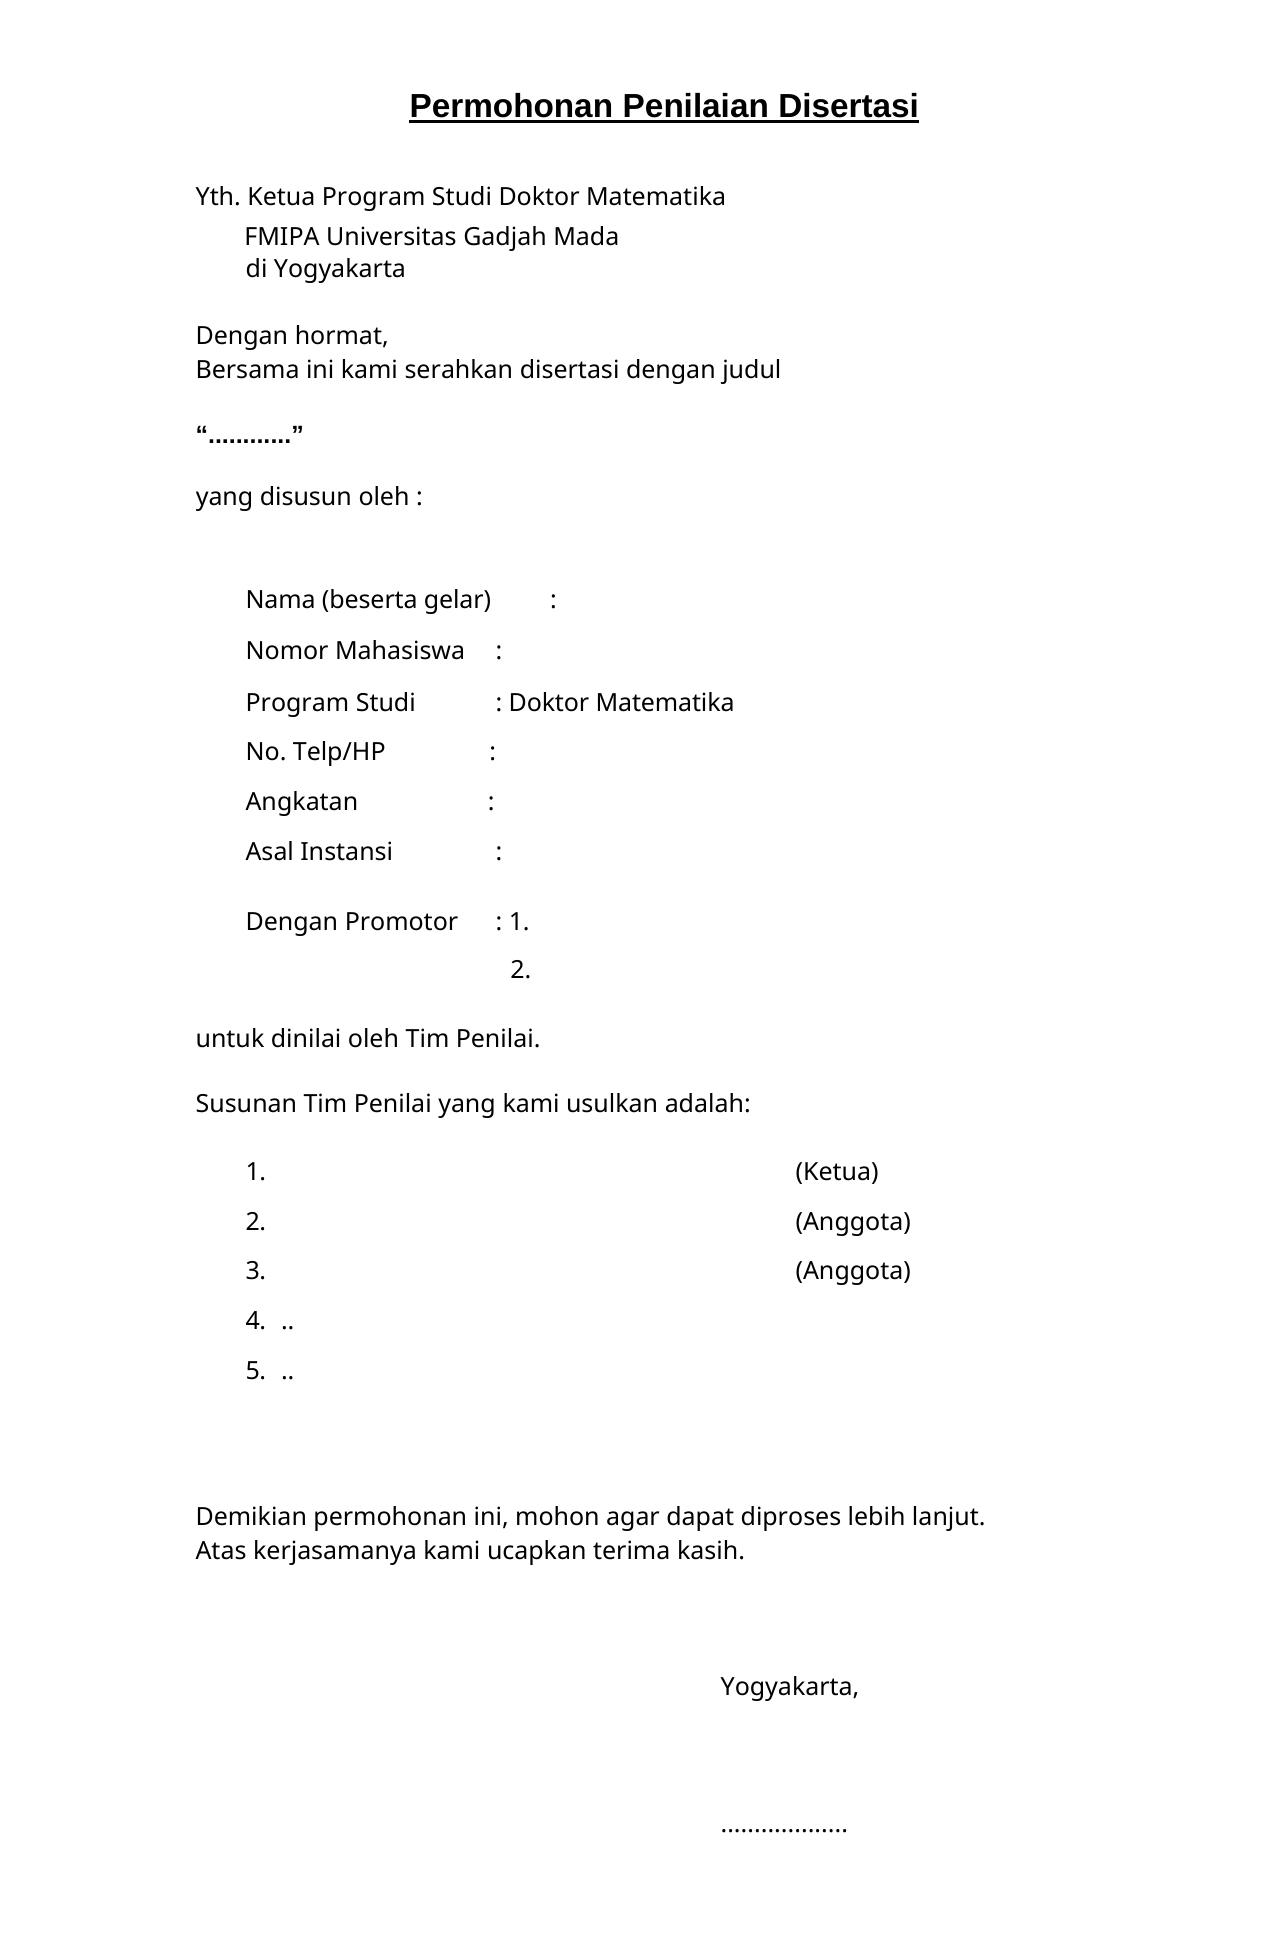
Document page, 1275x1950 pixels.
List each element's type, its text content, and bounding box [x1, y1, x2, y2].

text Program Studi : Doktor Matematika [245, 684, 1164, 718]
text Susunan Tim Penilai yang kami usulkan adalah: [195, 1085, 1164, 1119]
text Nomor Mahasiswa : [245, 632, 973, 667]
list (Anggota) [245, 1253, 1164, 1287]
text ................... [720, 1805, 1164, 1839]
text Demikian permohonan ini, mohon agar dapat diproses lebih lanjut. Atas kerjasamanya kami ucapkan terima kasih. [195, 1499, 1022, 1567]
list .. [245, 1352, 1164, 1387]
text 2. [195, 952, 809, 986]
text Bersama ini kami serahkan disertasi dengan judul [195, 351, 1164, 386]
text di Yogyakarta [245, 258, 1164, 283]
text untuk dinilai oleh Tim Penilai. [195, 1020, 809, 1054]
text Dengan Promotor : 1. [245, 903, 1164, 937]
text Dengan hormat, [195, 317, 1164, 351]
text No. Telp/HP : [245, 734, 1164, 768]
text Nama (beserta gelar) : [245, 581, 973, 615]
text Yogyakarta, [720, 1669, 1164, 1703]
list (Ketua) [245, 1154, 1164, 1188]
list .. [245, 1303, 1164, 1337]
list (Anggota) [245, 1203, 1164, 1237]
title Permohonan Penilaian Disertasi [391, 86, 937, 125]
text Yth. Ketua Program Studi Doktor Matematika FMIPA Universitas Gadjah Mada [195, 178, 730, 252]
subtitle “............” [195, 420, 1140, 449]
text yang disusun oleh : [196, 478, 1164, 512]
text Asal Instansi : [245, 833, 1164, 867]
text Angkatan : [245, 783, 1164, 817]
